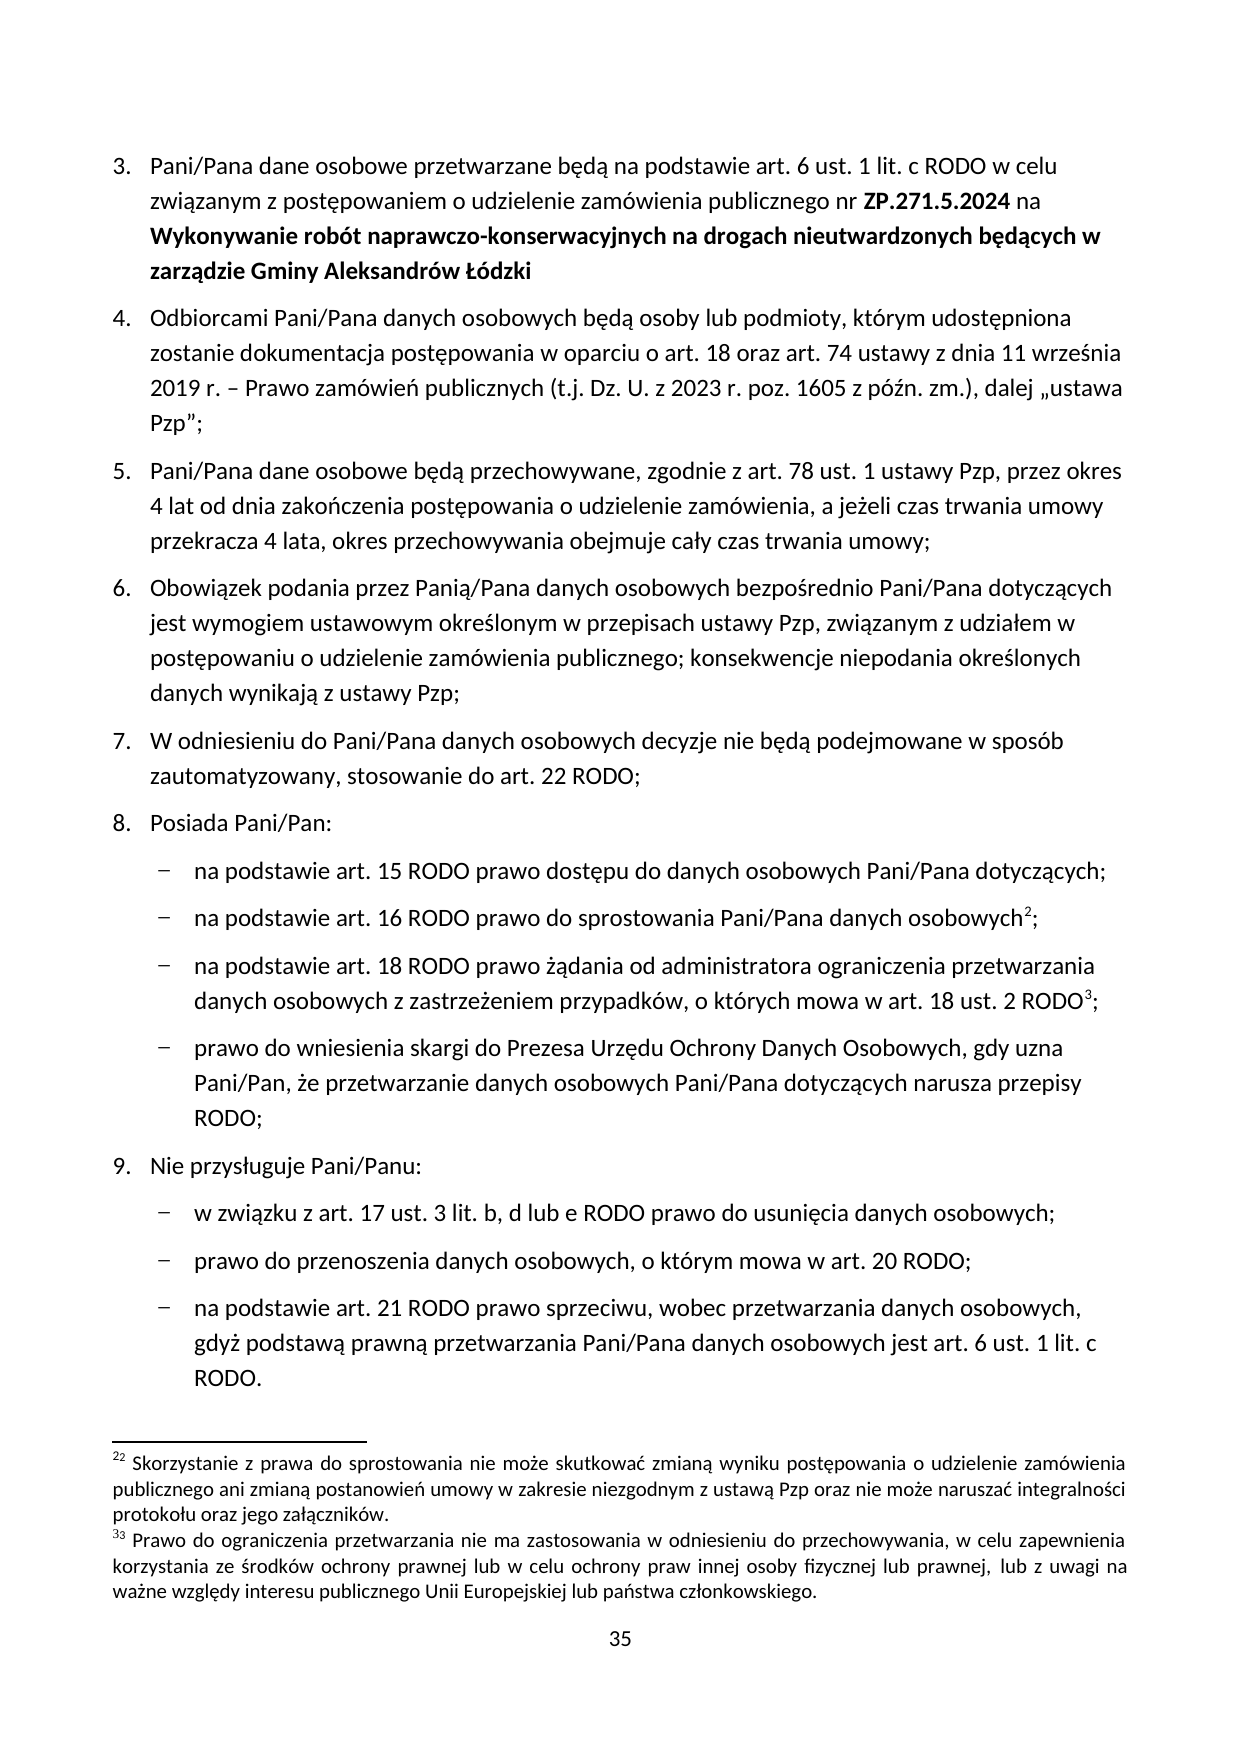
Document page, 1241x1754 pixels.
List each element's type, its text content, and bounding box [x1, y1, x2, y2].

list na podstawie art. 21 RODO prawo sprzeciwu, wobec przetwarzania danych osobowych, gdyż podstawą prawną przetwarzania Pani/Pana danych osobowych jest art. 6 ust. 1 lit. c RODO. [157, 1292, 1128, 1393]
list na podstawie art. 18 RODO prawo żądania od administratora ograniczenia przetwarzania danych osobowych z zastrzeżeniem przypadków, o których mowa w art. 18 ust. 2 RODO; [157, 950, 1128, 1016]
list na podstawie art. 16 RODO prawo do sprostowania Pani/Pana danych osobowych; [157, 902, 1128, 933]
list na podstawie art. 15 RODO prawo dostępu do danych osobowych Pani/Pana dotyczących; [157, 855, 1128, 886]
list Odbiorcami Pani/Pana danych osobowych będą osoby lub podmioty, którym udostępniona zostanie dokumentacja postępowania w oparciu o art. 18 oraz art. 74 ustawy z dnia 11 września 2019 r. – Prawo zamówień publicznych (t.j. Dz. U. z 2023 r. poz. 1605 z późn. zm.), dalej „ustawa Pzp”; [112, 302, 1128, 438]
list prawo do przenoszenia danych osobowych, o którym mowa w art. 20 RODO; [157, 1245, 1128, 1276]
list w związku z art. 17 ust. 3 lit. b, d lub e RODO prawo do usunięcia danych osobowych; [157, 1197, 1128, 1228]
list Pani/Pana dane osobowe przetwarzane będą na podstawie art. 6 ust. 1 lit. c RODO w celu związanym z postępowaniem o udzielenie zamówienia publicznego nr ZP.271.5.2024 na Wykonywanie robót naprawczo-konserwacyjnych na drogach nieutwardzonych będących w zarządzie Gminy Aleksandrów Łódzki [112, 150, 1128, 286]
list prawo do wniesienia skargi do Prezesa Urzędu Ochrony Danych Osobowych, gdy uzna Pani/Pan, że przetwarzanie danych osobowych Pani/Pana dotyczących narusza przepisy RODO; [157, 1032, 1128, 1133]
list Obowiązek podania przez Panią/Pana danych osobowych bezpośrednio Pani/Pana dotyczących jest wymogiem ustawowym określonym w przepisach ustawy Pzp, związanym z udziałem w postępowaniu o udzielenie zamówienia publicznego; konsekwencje niepodania określonych danych wynikają z ustawy Pzp; [112, 572, 1128, 708]
list W odniesieniu do Pani/Pana danych osobowych decyzje nie będą podejmowane w sposób zautomatyzowany, stosowanie do art. 22 RODO; [112, 725, 1128, 791]
list Pani/Pana dane osobowe będą przechowywane, zgodnie z art. 78 ust. 1 ustawy Pzp, przez okres 4 lat od dnia zakończenia postępowania o udzielenie zamówienia, a jeżeli czas trwania umowy przekracza 4 lata, okres przechowywania obejmuje cały czas trwania umowy; [112, 455, 1128, 556]
list Posiada Pani/Pan: [112, 807, 1128, 838]
list Nie przysługuje Pani/Panu: [112, 1150, 1128, 1181]
